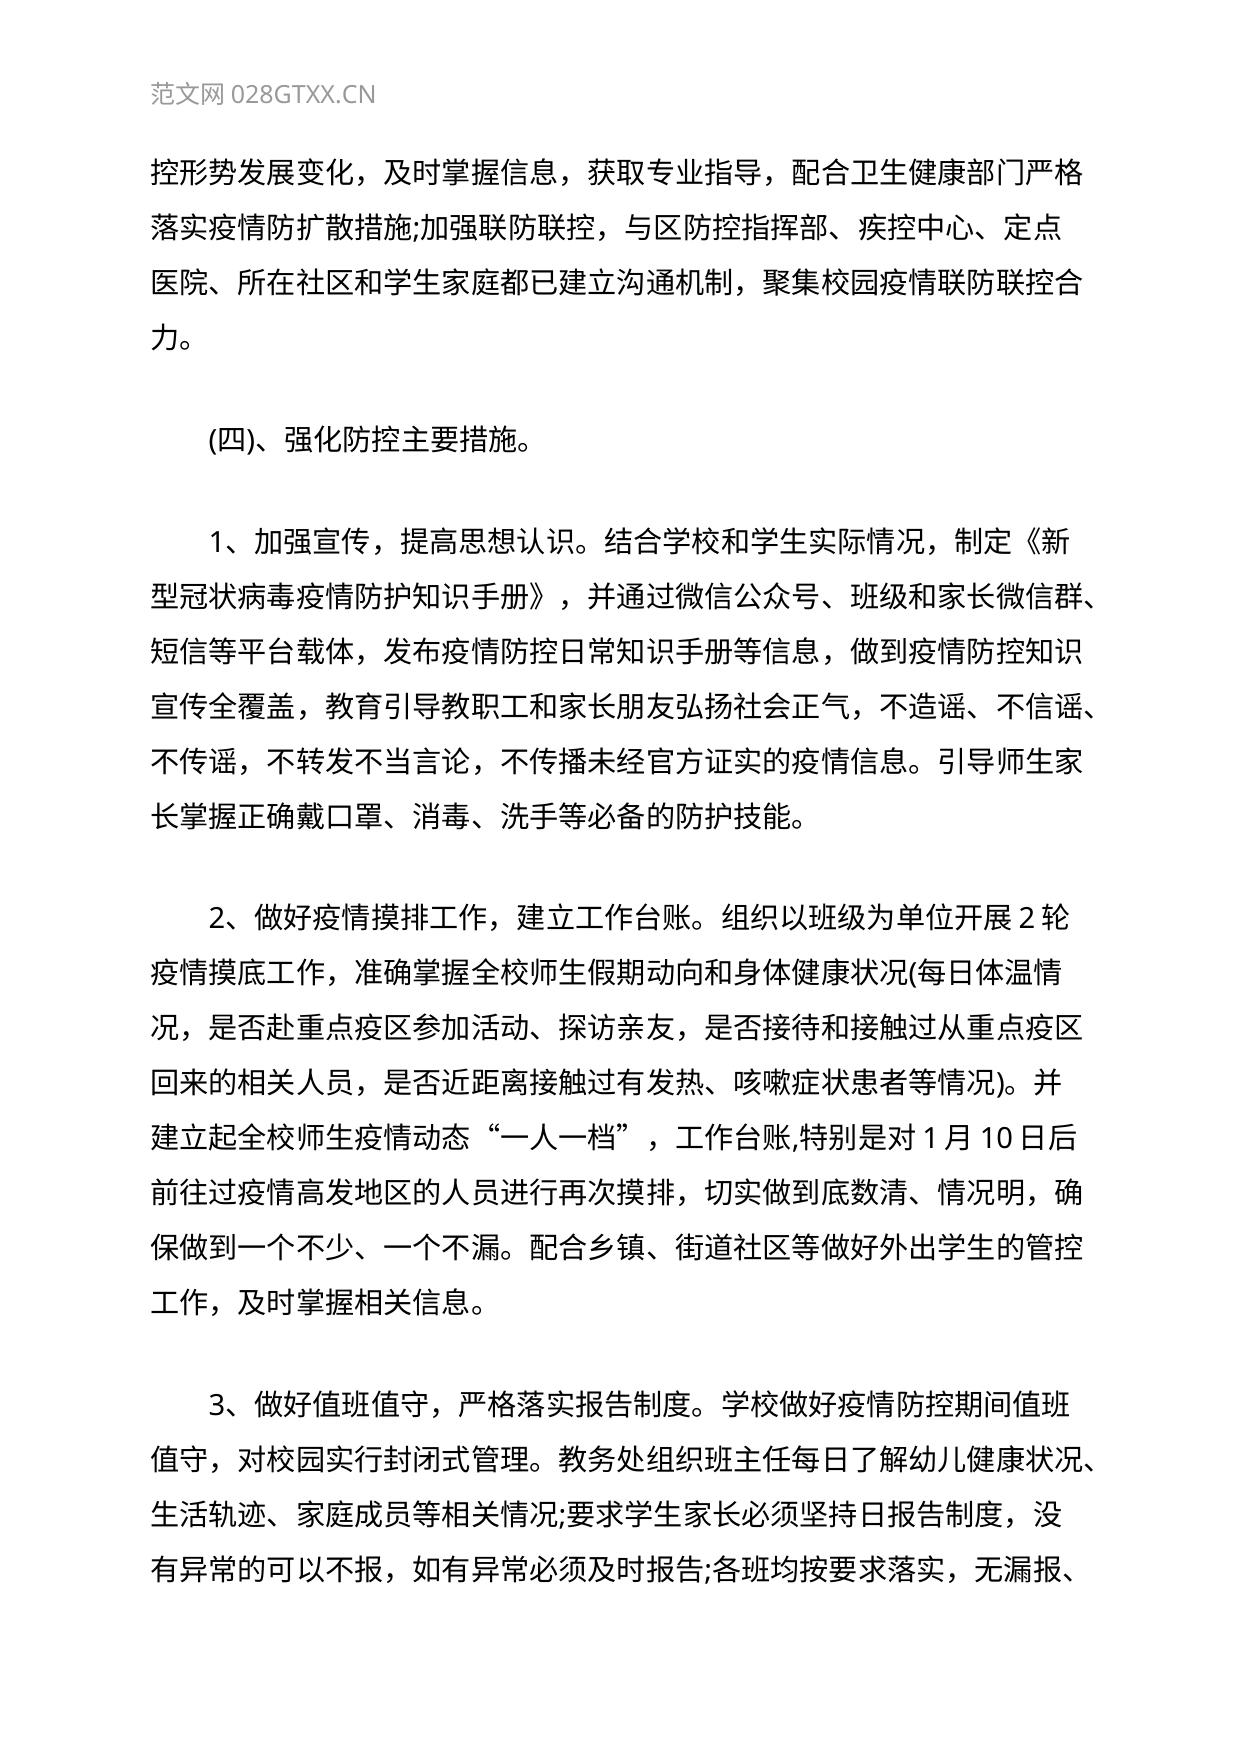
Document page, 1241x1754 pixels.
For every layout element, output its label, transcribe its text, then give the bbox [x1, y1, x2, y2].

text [150, 150, 1090, 357]
text 1、加强宣传，提高思想认识。结合学校和学生实际情况，制定《新型冠状病毒疫情防护知识手册》，并通过微信公众号、班级和家长微信群、短信等平台载体，发布疫情防控日常知识手册等信息，做到疫情防控知识宣传全覆盖，教育引导教职工和家长朋友弘扬社会正气，不造谣、不信谣、不传谣，不转发不当言论，不传播未经官方证实的疫情信息。引导师生家长掌握正确戴口罩、消毒、洗手等必备的防护技能。 [150, 518, 1090, 835]
text (四)、强化防控主要措施。 [150, 417, 1090, 459]
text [150, 1381, 1090, 1589]
text 2、做好疫情摸排工作，建立工作台账。组织以班级为单位开展2轮疫情摸底工作，准确掌握全校师生假期动向和身体健康状况(每日体温情况，是否赴重点疫区参加活动、探访亲友，是否接待和接触过从重点疫区回来的相关人员，是否近距离接触过有发热、咳嗽症状患者等情况)。并建立起全校师生疫情动态“一人一档”，工作台账,特别是对1月10日后前往过疫情高发地区的人员进行再次摸排，切实做到底数清、情况明，确保做到一个不少、一个不漏。配合乡镇、街道社区等做好外出学生的管控工作，及时掌握相关信息。 [150, 895, 1090, 1322]
